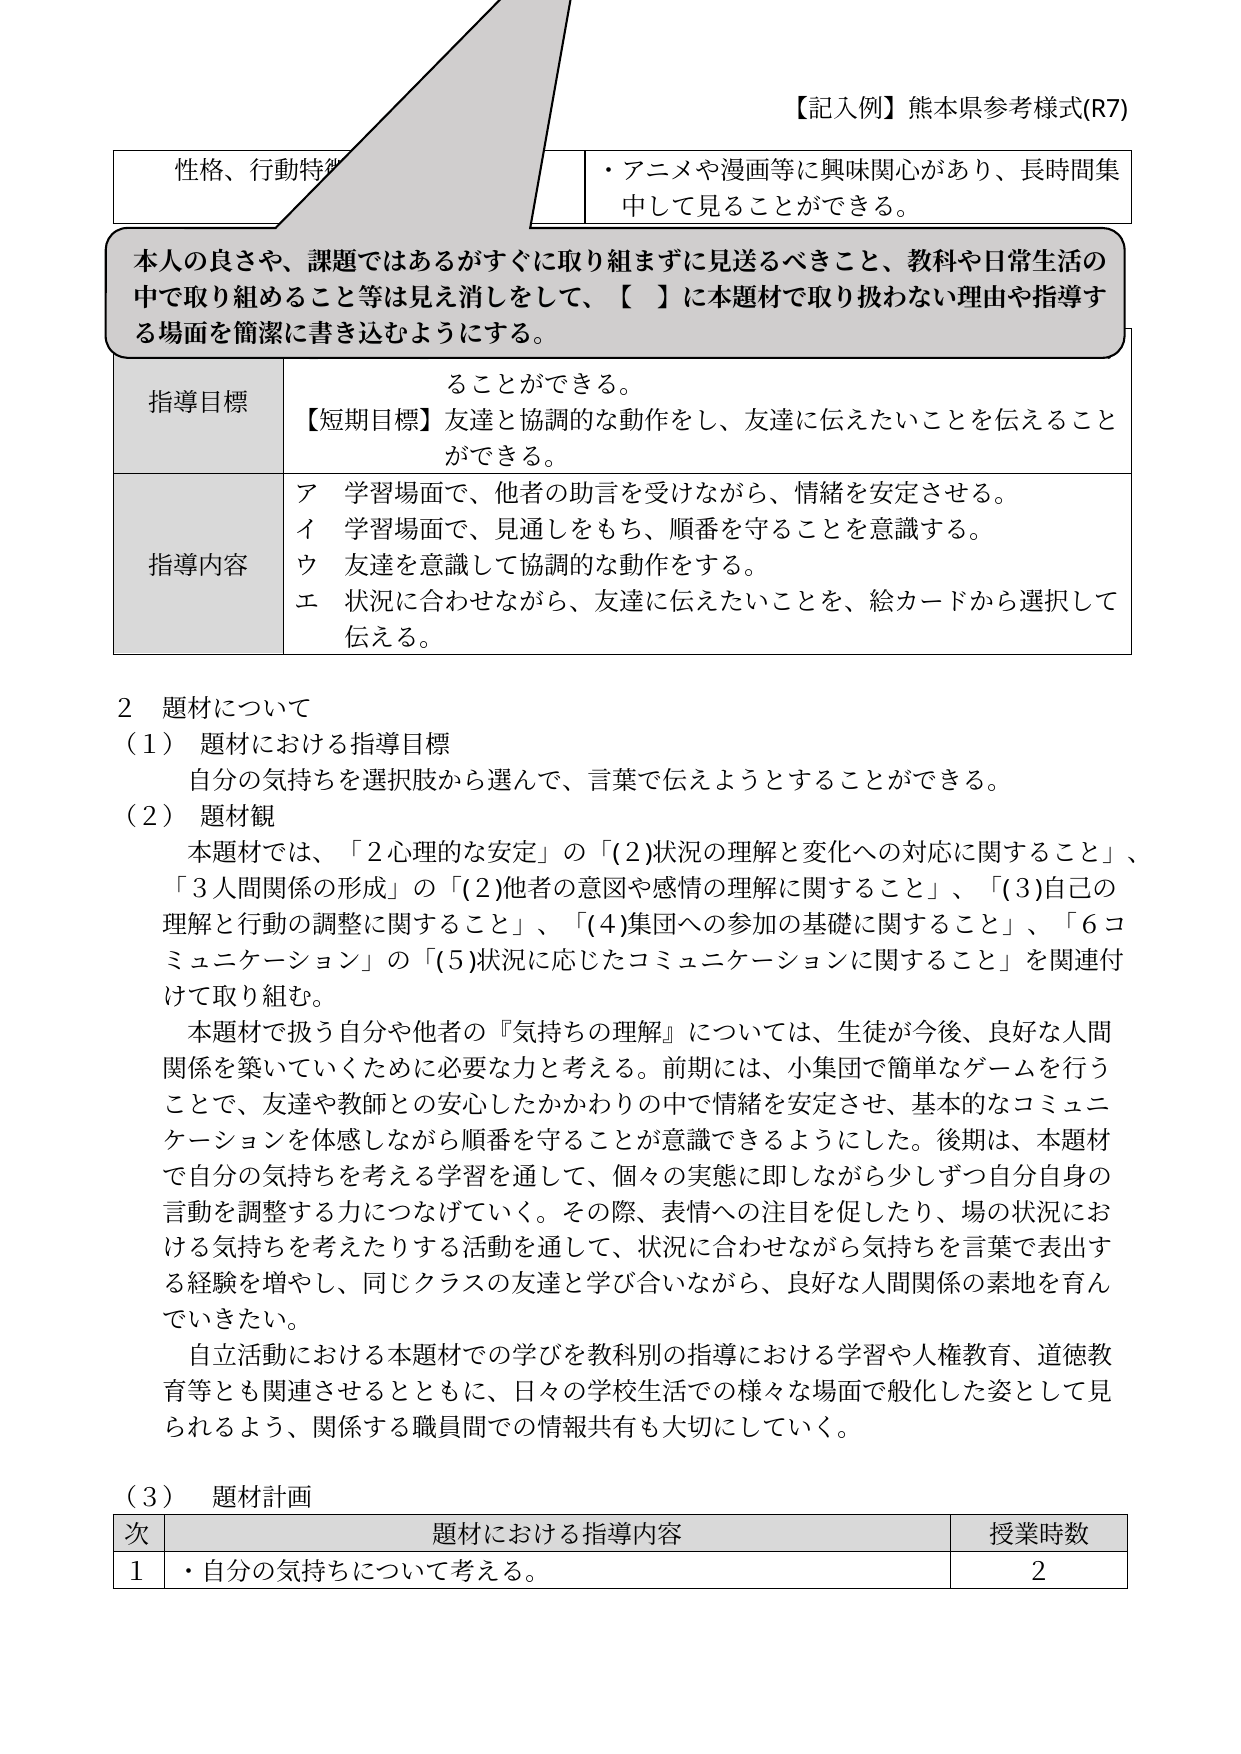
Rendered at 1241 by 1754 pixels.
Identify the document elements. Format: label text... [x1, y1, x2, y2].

text 自立活動における本題材での学びを教科別の指導における学習や人権教育、道徳教育等とも関連させるとともに、日々の学校生活での様々な場面で般化した姿として見られるよう、関係する職員間での情報共有も大切にしていく。 [162, 1336, 1128, 1444]
table_cell 指導内容 [114, 474, 283, 653]
table_cell 性格、行動特徴、興味関心など [533, 151, 584, 223]
table_cell ア 学習場面で、他者の助言を受けながら、情緒を安定させる。 イ 学習場面で、見通しをもち、順番を守ることを意識する。 ウ 友達を意識して協調的な動作をする。 エ 状況に合わせながら、友達に伝えたいことを、絵カードから選択して伝える。 [284, 474, 1131, 653]
table_header 授業時数 [951, 1515, 1127, 1551]
text 本題材では、「２心理的な安定」の「(２)状況の理解と変化への対応に関すること」、「３人間関係の形成」の「(２)他者の意図や感情の理解に関すること」、「(３)自己の理解と行動の調整に関すること」、「(４)集団への参加の基礎に関すること」、「６コミュニケーション」の「(５)状況に応じたコミュニケーションに関すること」を関連付けて取り組む。 [112, 832, 1128, 1012]
table_header 題材における指導内容 [165, 1515, 950, 1551]
table_header 次 [114, 1515, 164, 1551]
list 題材における指導目標 [112, 724, 1128, 761]
table_header 指導目標 [114, 356, 283, 473]
table_cell １ [114, 1552, 164, 1588]
list 題材観 [112, 796, 1128, 832]
table_header 【長期目標】教師や友達からの助言等を受けながら、落ち着いて順番を守ることができる。 【短期目標】友達と協調的な動作をし、友達に伝えたいことを伝えることができる。 [284, 329, 1131, 473]
text 自分の気持ちを選択肢から選んで、言葉で伝えようとすることができる。 [112, 761, 1128, 796]
table_cell ２ [951, 1552, 1127, 1588]
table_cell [165, 1552, 950, 1588]
text （３） 題材計画 [112, 1478, 1128, 1514]
table_cell 性格、行動特徴、興味関心など [114, 151, 348, 223]
table_cell ・アニメや漫画等に興味関心があり、長時間集中して見ることができる。 [586, 151, 1131, 223]
text 本題材で扱う自分や他者の『気持ちの理解』については、生徒が今後、良好な人間関係を築いていくために必要な力と考える。前期には、小集団で簡単なゲームを行うことで、友達や教師との安心したかかわりの中で情緒を安定させ、基本的なコミュニケーションを体感しながら順番を守ることが意識できるようにした。後期は、本題材で自分の気持ちを考える学習を通して、個々の実態に即しながら少しずつ自分自身の言動を調整する力につなげていく。その際、表情への注目を促したり、場の状況における気持ちを考えたりする活動を通して、状況に合わせながら気持ちを言葉で表出する経験を増やし、同じクラスの友達と学び合いながら、良好な人間関係の素地を育んでいきたい。 [162, 1012, 1128, 1336]
text ２ 題材について [112, 689, 1128, 724]
